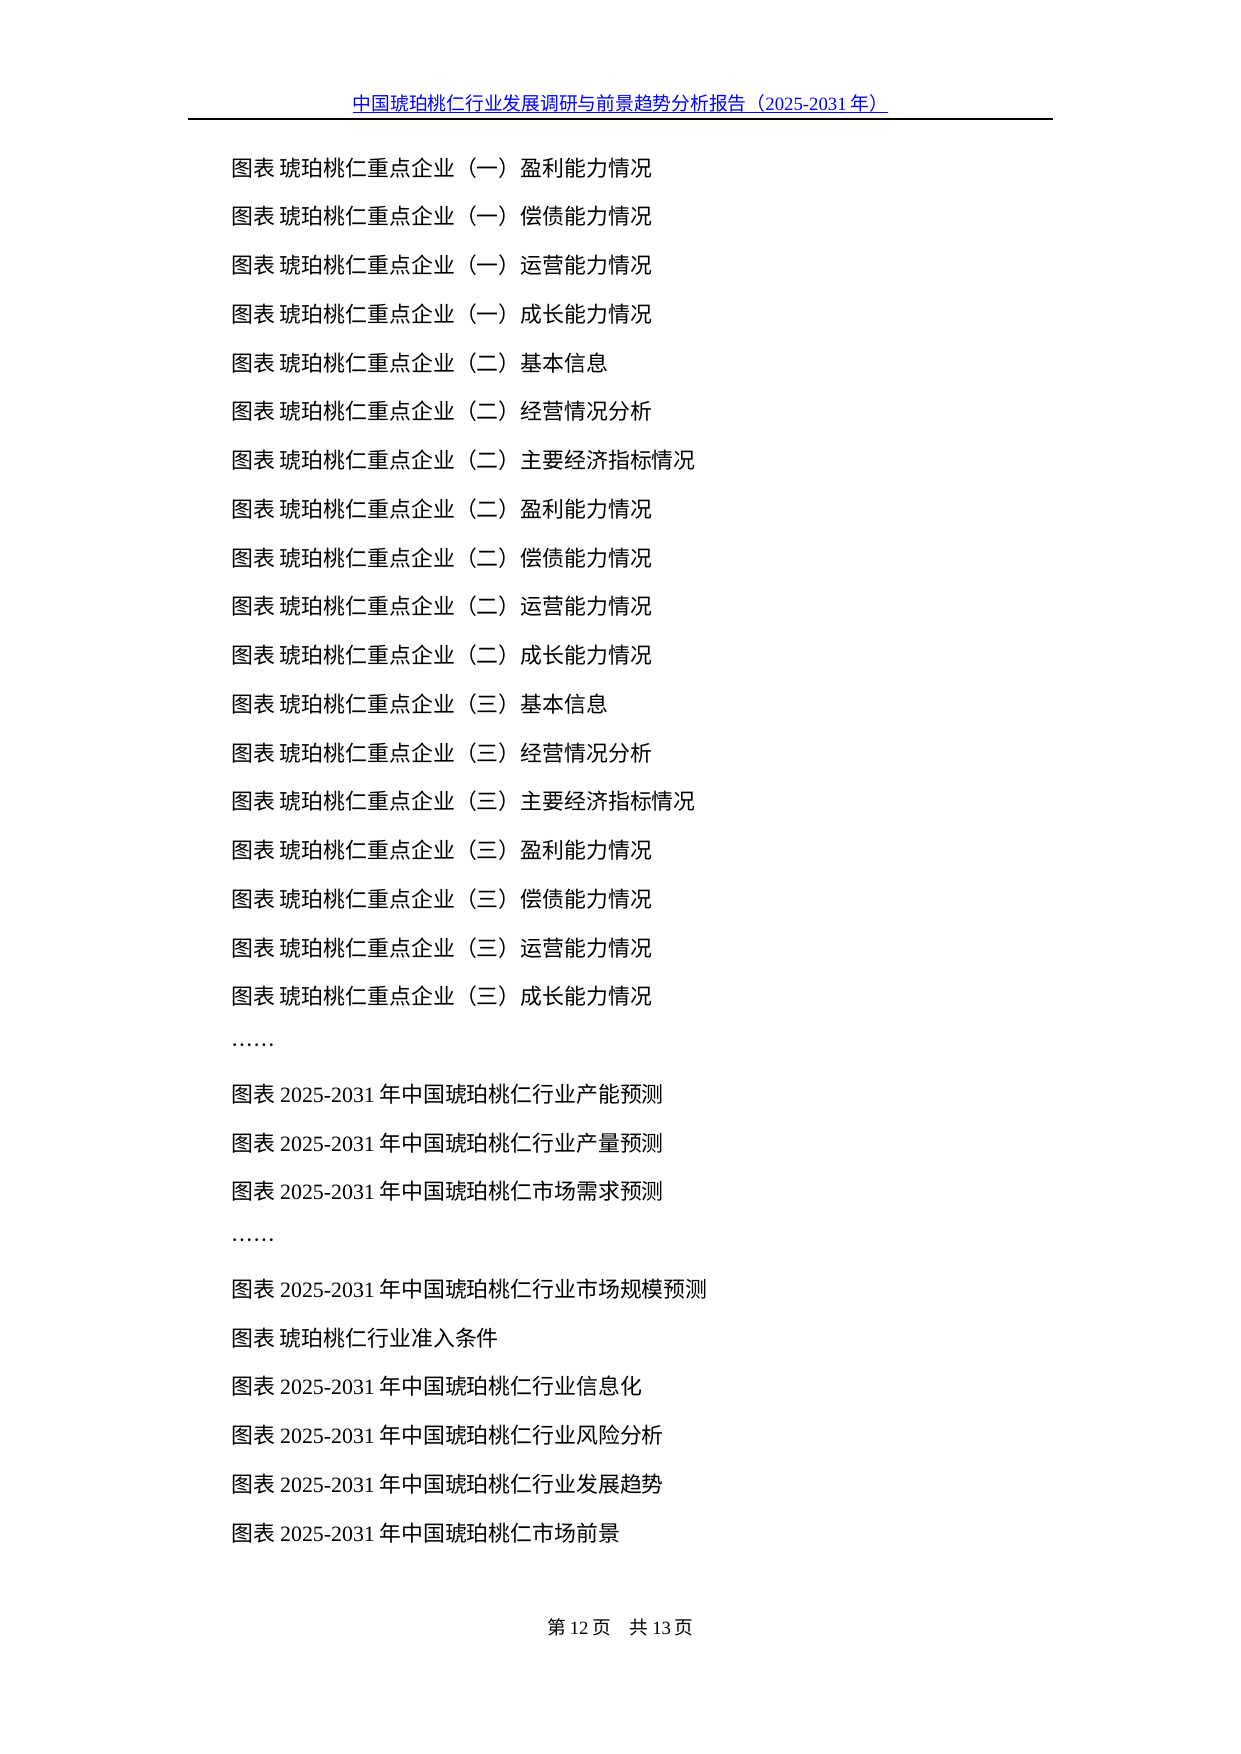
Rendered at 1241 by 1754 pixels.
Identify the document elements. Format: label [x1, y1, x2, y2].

text [187, 150, 1053, 1548]
